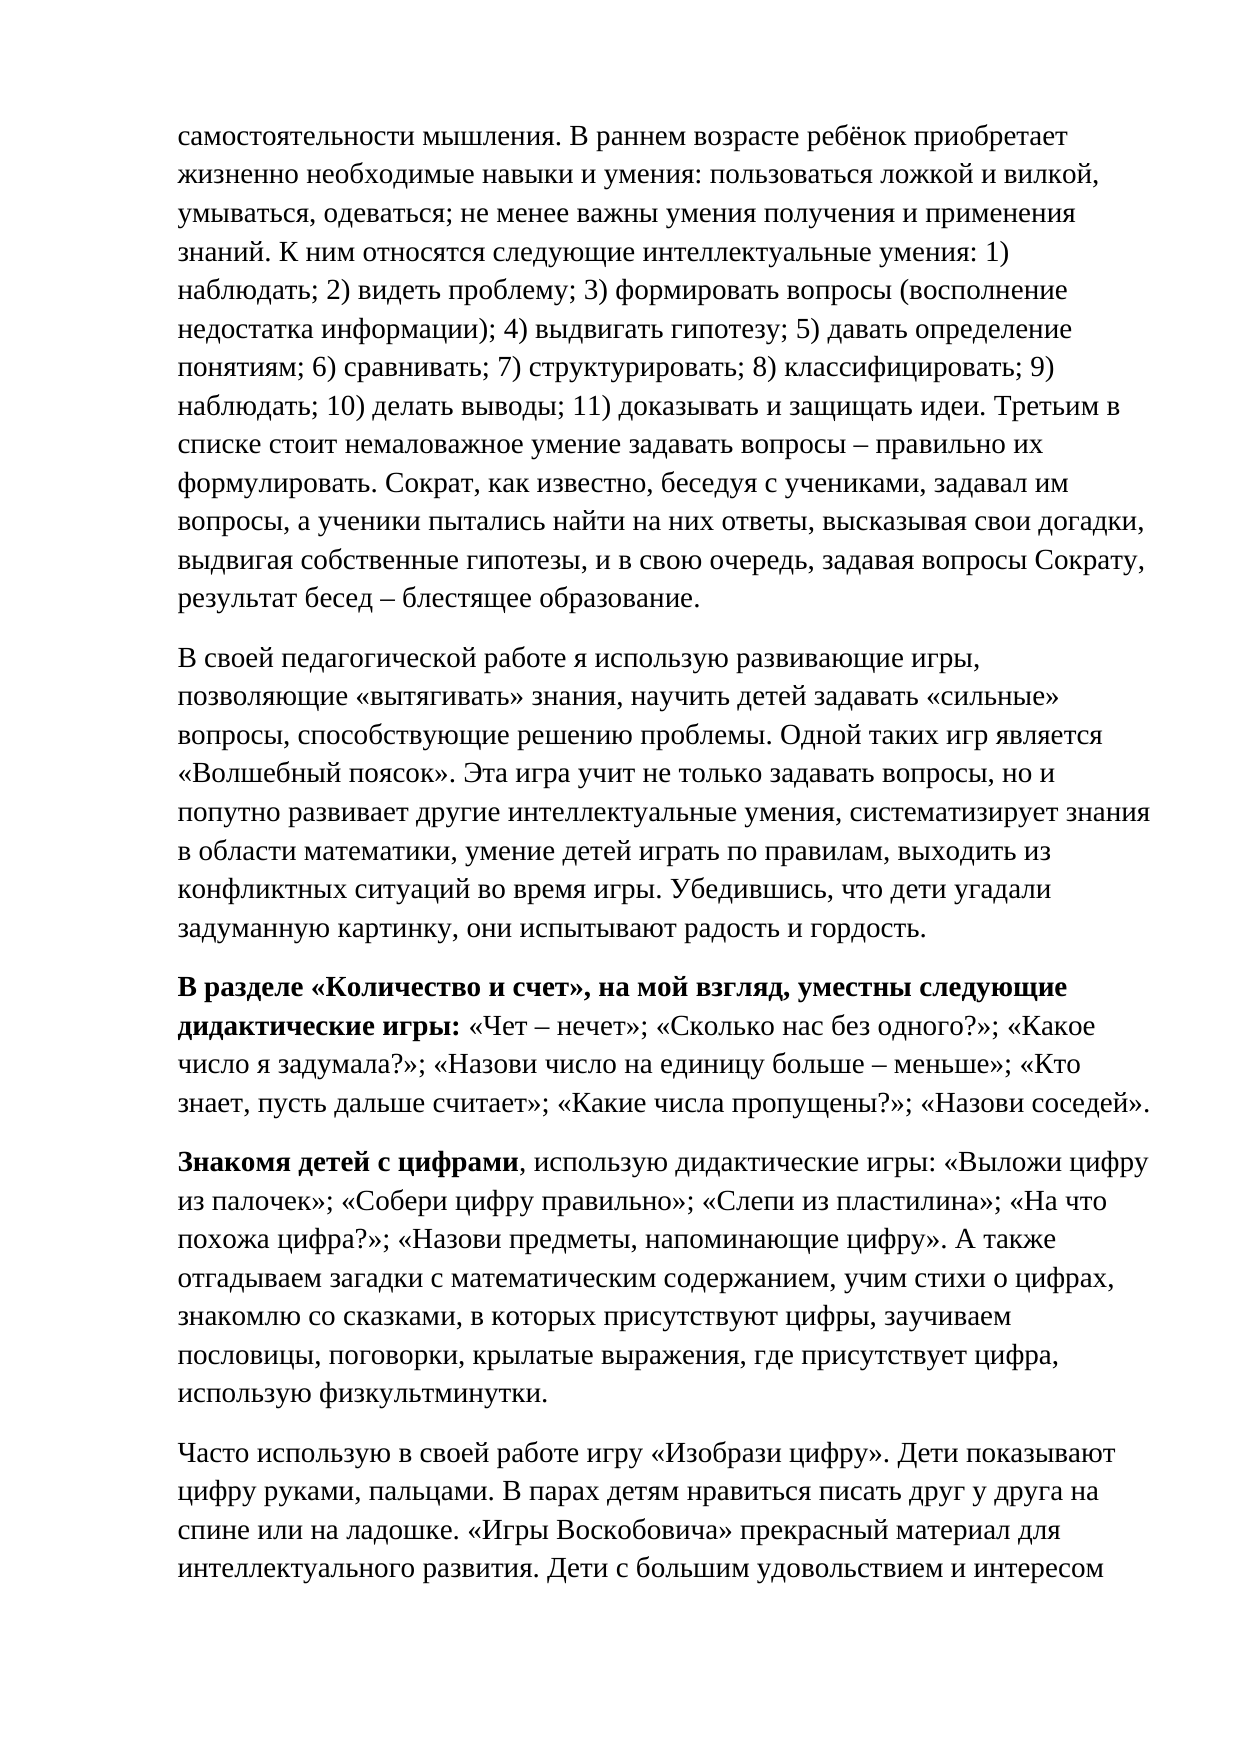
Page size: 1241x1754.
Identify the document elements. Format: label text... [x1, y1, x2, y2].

text В разделе «Количество и счет», на мой взгляд, уместны следующие дидактические игры: «Чет – нечет»; «Сколько нас без одного?»; «Какое число я задумала?»; «Назови число на единицу больше – меньше»; «Кто знает, пусть дальше считает»; «Какие числа пропущены?»; «Назови соседей». [177, 969, 1152, 1118]
text В своей педагогической работе я использую развивающие игры, позволяющие «вытягивать» знания, научить детей задавать «сильные» вопросы, способствующие решению проблемы. Одной таких игр является «Волшебный поясок». Эта игра учит не только задавать вопросы, но и попутно развивает другие интеллектуальные умения, систематизирует знания в области математики, умение детей играть по правилам, выходить из конфликтных ситуаций во время игры. Убедившись, что дети угадали задуманную картинку, они испытывают радость и гордость. [177, 640, 1152, 943]
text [177, 1435, 1152, 1584]
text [177, 118, 1152, 614]
text Знакомя детей с цифрами, использую дидактические игры: «Выложи цифру из палочек»; «Собери цифру правильно»; «Слепи из пластилина»; «На что похожа цифра?»; «Назови предметы, напоминающие цифру». А также отгадываем загадки с математическим содержанием, учим стихи о цифрах, знакомлю со сказками, в которых присутствуют цифры, заучиваем пословицы, поговорки, крылатые выражения, где присутствует цифра, использую физкультминутки. [177, 1144, 1152, 1409]
